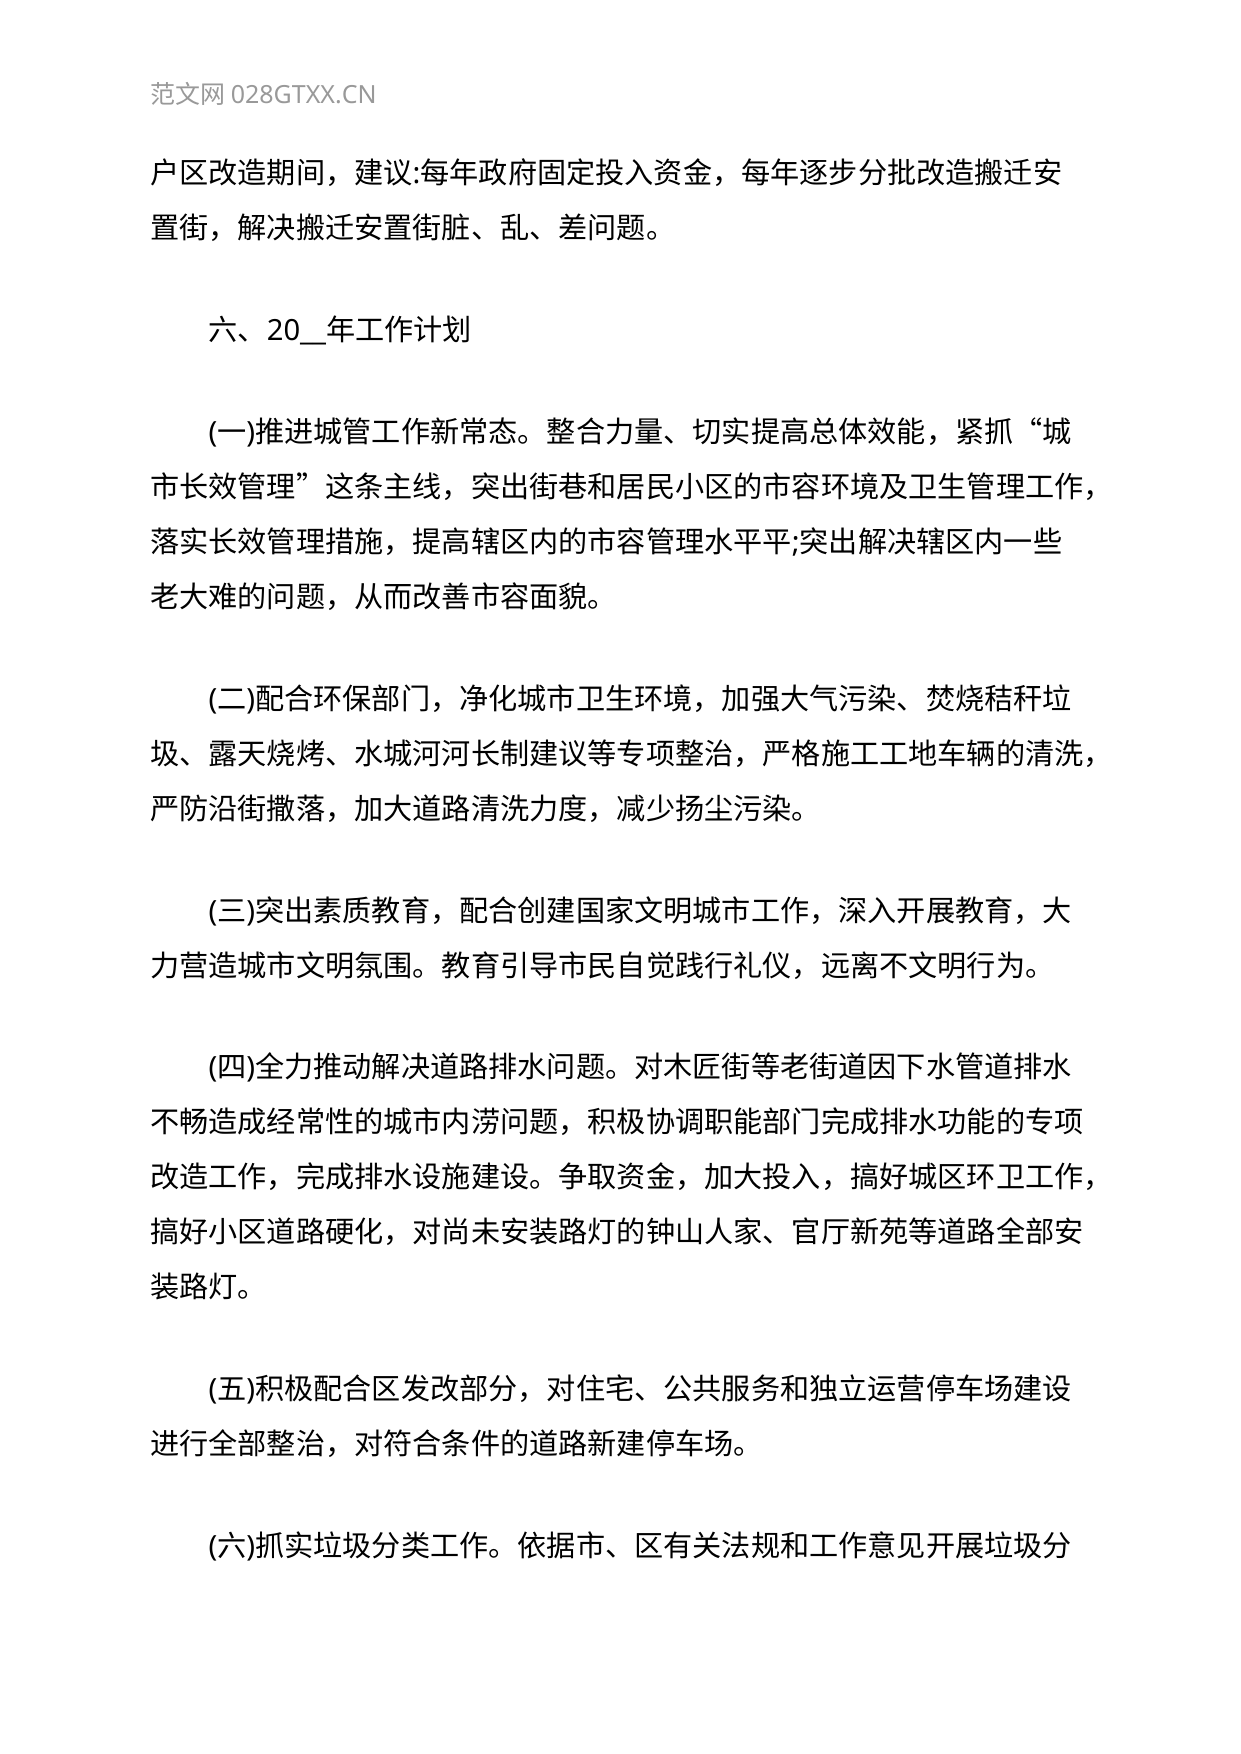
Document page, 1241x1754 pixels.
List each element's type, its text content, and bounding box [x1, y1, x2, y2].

text (五)积极配合区发改部分，对住宅、公共服务和独立运营停车场建设进行全部整治，对符合条件的道路新建停车场。 [150, 1365, 1090, 1463]
text (三)突出素质教育，配合创建国家文明城市工作，深入开展教育，大力营造城市文明氛围。教育引导市民自觉践行礼仪，远离不文明行为。 [150, 887, 1090, 984]
text (二)配合环保部门，净化城市卫生环境，加强大气污染、焚烧秸秆垃圾、露天烧烤、水城河河长制建议等专项整治，严格施工工地车辆的清洗，严防沿街撒落，加大道路清洗力度，减少扬尘污染。 [150, 675, 1090, 828]
text 六、20__年工作计划 [150, 307, 1090, 349]
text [150, 150, 1090, 247]
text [150, 1522, 1090, 1564]
text (四)全力推动解决道路排水问题。对木匠街等老街道因下水管道排水不畅造成经常性的城市内涝问题，积极协调职能部门完成排水功能的专项改造工作，完成排水设施建设。争取资金，加大投入，搞好城区环卫工作，搞好小区道路硬化，对尚未安装路灯的钟山人家、官厅新苑等道路全部安装路灯。 [150, 1044, 1090, 1306]
text (一)推进城管工作新常态。整合力量、切实提高总体效能，紧抓“城市长效管理”这条主线，突出街巷和居民小区的市容环境及卫生管理工作，落实长效管理措施，提高辖区内的市容管理水平平;突出解决辖区内一些老大难的问题，从而改善市容面貌。 [150, 409, 1090, 616]
